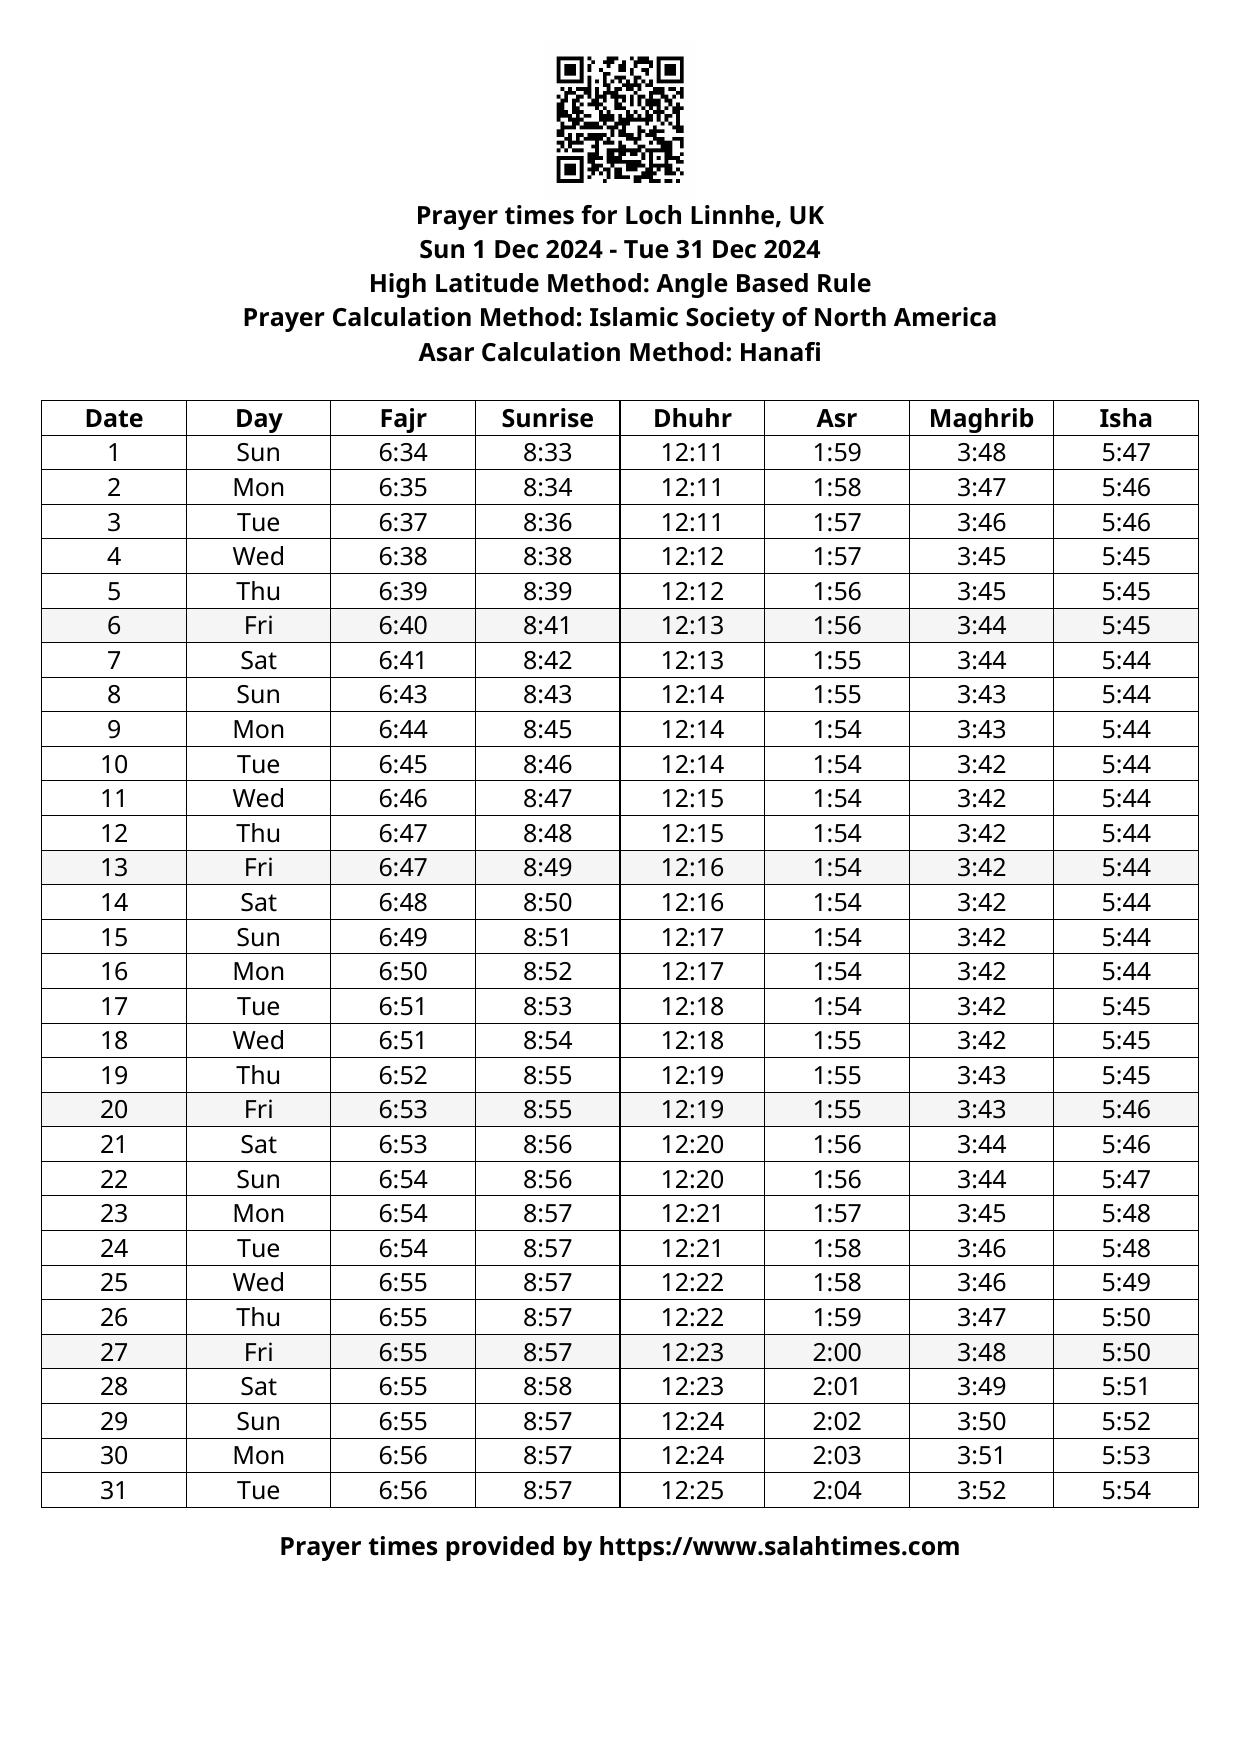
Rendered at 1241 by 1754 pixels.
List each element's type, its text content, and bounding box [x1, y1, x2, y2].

table_header Maghrib [910, 401, 1053, 434]
table_cell 3:46 [910, 1266, 1053, 1299]
table_cell 3:47 [910, 470, 1053, 504]
table_cell 6:50 [331, 954, 475, 988]
table_cell 5:46 [1054, 1093, 1198, 1126]
table_cell 5:52 [1054, 1404, 1198, 1437]
table_cell 14 [42, 885, 186, 919]
table_cell 2:02 [765, 1404, 909, 1437]
table_cell 12:17 [621, 954, 764, 988]
table_cell 8:57 [476, 1473, 619, 1507]
table_cell Sun [187, 436, 330, 469]
table_cell 6:54 [331, 1196, 475, 1230]
table_cell 12:15 [621, 816, 764, 849]
table_cell Tue [187, 747, 330, 780]
table_cell 29 [42, 1404, 186, 1437]
table_cell 3:43 [910, 1093, 1053, 1126]
table_cell 20 [42, 1093, 186, 1126]
table_cell 6:40 [331, 609, 475, 642]
table_cell 3:51 [910, 1439, 1053, 1472]
table_cell 6:48 [331, 885, 475, 919]
table_cell 3:42 [910, 989, 1053, 1022]
table_cell 12:14 [621, 678, 764, 711]
table_cell 4 [42, 539, 186, 573]
table_cell 1:55 [765, 678, 909, 711]
table_cell 8:36 [476, 505, 619, 538]
table_cell Mon [187, 954, 330, 988]
table_cell 8:57 [476, 1335, 619, 1368]
table_cell 1:55 [765, 1024, 909, 1057]
table_cell Wed [187, 1024, 330, 1057]
table_header Date [42, 401, 186, 434]
table_cell 5:44 [1054, 781, 1198, 815]
table_cell 31 [42, 1473, 186, 1507]
table_cell Tue [187, 1231, 330, 1264]
table_cell 8:57 [476, 1300, 619, 1334]
text High Latitude Method: Angle Based Rule [42, 266, 1198, 300]
table_cell 8:46 [476, 747, 619, 780]
table_cell 6:47 [331, 851, 475, 884]
table_header Day [187, 401, 330, 434]
table_cell 3:42 [910, 781, 1053, 815]
table_cell 3:44 [910, 1162, 1053, 1195]
table_cell 1:54 [765, 747, 909, 780]
table_cell 5:53 [1054, 1439, 1198, 1472]
table_cell 5:44 [1054, 747, 1198, 780]
table_cell 3:48 [910, 436, 1053, 469]
table_cell 3:42 [910, 747, 1053, 780]
table_cell 12:16 [621, 851, 764, 884]
table_cell 5:44 [1054, 885, 1198, 919]
table_cell 5:54 [1054, 1473, 1198, 1507]
table_cell 28 [42, 1369, 186, 1403]
table_cell 5:50 [1054, 1300, 1198, 1334]
table_cell 8:43 [476, 678, 619, 711]
table_cell 12:18 [621, 1024, 764, 1057]
table_cell 16 [42, 954, 186, 988]
table_cell 2:04 [765, 1473, 909, 1507]
table_cell 12:24 [621, 1439, 764, 1472]
table_cell 6:55 [331, 1335, 475, 1368]
table_cell 3:49 [910, 1369, 1053, 1403]
table_cell 1:58 [765, 1231, 909, 1264]
table_cell 3:45 [910, 1196, 1053, 1230]
table_cell 6:55 [331, 1300, 475, 1334]
table_cell Sat [187, 885, 330, 919]
table_cell 13 [42, 851, 186, 884]
table_cell 8:51 [476, 920, 619, 953]
table_cell 1:54 [765, 920, 909, 953]
table_cell Fri [187, 609, 330, 642]
table_cell 5:44 [1054, 712, 1198, 746]
table_cell 6:49 [331, 920, 475, 953]
text Prayer Calculation Method: Islamic Society of North America [42, 300, 1198, 334]
table_cell 6:52 [331, 1058, 475, 1092]
table_cell Fri [187, 851, 330, 884]
table_cell Tue [187, 989, 330, 1022]
table_cell 8:33 [476, 436, 619, 469]
table_cell 12:12 [621, 574, 764, 607]
table_cell 8:56 [476, 1127, 619, 1161]
table_cell 25 [42, 1266, 186, 1299]
table_cell 6:56 [331, 1473, 475, 1507]
table_cell 12:11 [621, 436, 764, 469]
table_cell 1:54 [765, 954, 909, 988]
table_cell 6:53 [331, 1127, 475, 1161]
table_cell 5:48 [1054, 1231, 1198, 1264]
table_cell 1 [42, 436, 186, 469]
table_cell 5:45 [1054, 1024, 1198, 1057]
table_cell 30 [42, 1439, 186, 1472]
table_cell 1:55 [765, 1093, 909, 1126]
table_cell 8:48 [476, 816, 619, 849]
table_cell 18 [42, 1024, 186, 1057]
table_cell 1:55 [765, 1058, 909, 1092]
table_cell 17 [42, 989, 186, 1022]
table_cell 1:57 [765, 505, 909, 538]
table_cell 6:46 [331, 781, 475, 815]
table_cell 5 [42, 574, 186, 607]
table_cell 3:42 [910, 920, 1053, 953]
table_cell Mon [187, 470, 330, 504]
table_cell 5:44 [1054, 851, 1198, 884]
text Prayer times for Loch Linnhe, UK [42, 198, 1198, 232]
table_cell Sat [187, 1127, 330, 1161]
table_cell 3:43 [910, 678, 1053, 711]
table_cell Wed [187, 1266, 330, 1299]
table_cell 3:50 [910, 1404, 1053, 1437]
table_cell 3:44 [910, 609, 1053, 642]
table_cell 21 [42, 1127, 186, 1161]
table_cell 12:13 [621, 609, 764, 642]
table_cell Thu [187, 1300, 330, 1334]
table_cell Thu [187, 1058, 330, 1092]
table_cell 1:58 [765, 1266, 909, 1299]
table_cell Wed [187, 539, 330, 573]
table_cell 8:53 [476, 989, 619, 1022]
table_cell 6:55 [331, 1266, 475, 1299]
table_cell 12:23 [621, 1335, 764, 1368]
table_cell 22 [42, 1162, 186, 1195]
table_cell Sun [187, 1162, 330, 1195]
table_cell 3:44 [910, 1127, 1053, 1161]
table_cell 5:44 [1054, 678, 1198, 711]
table_cell 3:42 [910, 954, 1053, 988]
table_cell Thu [187, 816, 330, 849]
table_cell 5:47 [1054, 436, 1198, 469]
picture [542, 41, 699, 198]
table_cell 12:13 [621, 643, 764, 677]
table_cell 5:44 [1054, 643, 1198, 677]
table_cell 3:42 [910, 1024, 1053, 1057]
table_cell 8:41 [476, 609, 619, 642]
table_cell 5:50 [1054, 1335, 1198, 1368]
table_cell 8:54 [476, 1024, 619, 1057]
table_cell 3:42 [910, 851, 1053, 884]
table_cell Fri [187, 1335, 330, 1368]
table_cell 1:54 [765, 712, 909, 746]
table_cell Tue [187, 1473, 330, 1507]
table_cell 6:56 [331, 1439, 475, 1472]
table_cell 5:45 [1054, 539, 1198, 573]
table_cell 8 [42, 678, 186, 711]
table_cell 1:59 [765, 436, 909, 469]
table_cell 1:54 [765, 851, 909, 884]
table_cell 1:54 [765, 885, 909, 919]
table_cell 12:22 [621, 1266, 764, 1299]
table_cell 8:57 [476, 1196, 619, 1230]
table_cell 6:53 [331, 1093, 475, 1126]
table_cell 5:44 [1054, 816, 1198, 849]
table_cell 3:52 [910, 1473, 1053, 1507]
table_cell 8:57 [476, 1439, 619, 1472]
table_cell Tue [187, 505, 330, 538]
table_cell Thu [187, 574, 330, 607]
table_cell 6:39 [331, 574, 475, 607]
table_header Sunrise [476, 401, 619, 434]
table_header Asr [765, 401, 909, 434]
table_cell 5:51 [1054, 1369, 1198, 1403]
table_cell 3:46 [910, 505, 1053, 538]
table_cell 12:19 [621, 1058, 764, 1092]
table_cell 5:46 [1054, 470, 1198, 504]
table_cell 6:54 [331, 1162, 475, 1195]
table_cell 6:44 [331, 712, 475, 746]
table_cell Sun [187, 1404, 330, 1437]
table_cell 12:18 [621, 989, 764, 1022]
table_header Isha [1054, 401, 1198, 434]
table_cell 12:14 [621, 712, 764, 746]
table_cell Sat [187, 1369, 330, 1403]
table_cell 3:43 [910, 712, 1053, 746]
table_cell 19 [42, 1058, 186, 1092]
table_cell Sun [187, 678, 330, 711]
table_cell 5:45 [1054, 989, 1198, 1022]
table_cell 12:11 [621, 470, 764, 504]
table_cell 6:47 [331, 816, 475, 849]
table_cell 8:52 [476, 954, 619, 988]
table_cell 12:19 [621, 1093, 764, 1126]
table_cell 2:00 [765, 1335, 909, 1368]
table_cell 2:03 [765, 1439, 909, 1472]
table_cell 12:12 [621, 539, 764, 573]
table_cell 12:24 [621, 1404, 764, 1437]
table_cell 1:57 [765, 1196, 909, 1230]
table_cell Wed [187, 781, 330, 815]
table_cell 5:46 [1054, 1127, 1198, 1161]
table_cell Mon [187, 1196, 330, 1230]
table_cell 8:57 [476, 1231, 619, 1264]
table_cell 8:45 [476, 712, 619, 746]
table_cell 15 [42, 920, 186, 953]
table_cell 3:44 [910, 643, 1053, 677]
table_cell 3:45 [910, 574, 1053, 607]
table_cell 12:21 [621, 1196, 764, 1230]
table_cell 8:42 [476, 643, 619, 677]
table_cell 11 [42, 781, 186, 815]
table_cell 6:55 [331, 1369, 475, 1403]
table_cell 3 [42, 505, 186, 538]
table_cell 1:54 [765, 781, 909, 815]
table_header Dhuhr [621, 401, 764, 434]
table_cell 8:39 [476, 574, 619, 607]
table_cell 3:47 [910, 1300, 1053, 1334]
table_cell 6:54 [331, 1231, 475, 1264]
table_cell 12:15 [621, 781, 764, 815]
table_cell 2:01 [765, 1369, 909, 1403]
table_cell 12:22 [621, 1300, 764, 1334]
table_cell 6:41 [331, 643, 475, 677]
table_cell 6:34 [331, 436, 475, 469]
table_cell Fri [187, 1093, 330, 1126]
table_cell 6:51 [331, 989, 475, 1022]
table_header Fajr [331, 401, 475, 434]
table_cell 1:58 [765, 470, 909, 504]
table_cell 6:45 [331, 747, 475, 780]
table_cell 6:37 [331, 505, 475, 538]
table_cell 3:43 [910, 1058, 1053, 1092]
table_cell 5:49 [1054, 1266, 1198, 1299]
table_cell 5:47 [1054, 1162, 1198, 1195]
table_cell 23 [42, 1196, 186, 1230]
table_cell 7 [42, 643, 186, 677]
table_cell 8:57 [476, 1266, 619, 1299]
table_cell 12:16 [621, 885, 764, 919]
table_cell 1:56 [765, 1162, 909, 1195]
table_cell 3:42 [910, 816, 1053, 849]
table_cell 8:56 [476, 1162, 619, 1195]
table_cell 8:49 [476, 851, 619, 884]
table_cell 5:45 [1054, 609, 1198, 642]
table_cell 5:46 [1054, 505, 1198, 538]
table_cell 24 [42, 1231, 186, 1264]
table_cell 12:20 [621, 1127, 764, 1161]
table_cell Sun [187, 920, 330, 953]
table_cell 1:56 [765, 1127, 909, 1161]
table_cell 5:45 [1054, 1058, 1198, 1092]
table_cell 8:58 [476, 1369, 619, 1403]
table_cell 12:14 [621, 747, 764, 780]
table_cell 27 [42, 1335, 186, 1368]
text Sun 1 Dec 2024 - Tue 31 Dec 2024 [42, 232, 1198, 266]
table_cell 5:48 [1054, 1196, 1198, 1230]
text Prayer times provided by https://www.salahtimes.com [42, 1528, 1198, 1563]
table_cell 12:11 [621, 505, 764, 538]
table_cell 8:38 [476, 539, 619, 573]
table_cell 12:20 [621, 1162, 764, 1195]
table_cell Mon [187, 1439, 330, 1472]
table_cell Sat [187, 643, 330, 677]
table_cell 6:38 [331, 539, 475, 573]
table_cell 1:55 [765, 643, 909, 677]
table_cell 6 [42, 609, 186, 642]
table_cell 2 [42, 470, 186, 504]
table_cell 8:34 [476, 470, 619, 504]
table_cell 3:48 [910, 1335, 1053, 1368]
table_cell 6:43 [331, 678, 475, 711]
table_cell 10 [42, 747, 186, 780]
table_cell 1:54 [765, 989, 909, 1022]
table_cell 6:51 [331, 1024, 475, 1057]
table_cell 6:55 [331, 1404, 475, 1437]
table_cell 8:55 [476, 1058, 619, 1092]
table_cell 8:50 [476, 885, 619, 919]
table_cell 1:54 [765, 816, 909, 849]
table_cell Mon [187, 712, 330, 746]
table_cell 12 [42, 816, 186, 849]
table_cell 1:56 [765, 609, 909, 642]
table_cell 1:59 [765, 1300, 909, 1334]
table_cell 5:44 [1054, 954, 1198, 988]
table_cell 1:56 [765, 574, 909, 607]
table_cell 8:47 [476, 781, 619, 815]
text Asar Calculation Method: Hanafi [42, 334, 1198, 368]
table_cell 12:21 [621, 1231, 764, 1264]
table_cell 5:45 [1054, 574, 1198, 607]
table_cell 9 [42, 712, 186, 746]
table_cell 12:17 [621, 920, 764, 953]
table_cell 6:35 [331, 470, 475, 504]
table_cell 8:55 [476, 1093, 619, 1126]
table_cell 5:44 [1054, 920, 1198, 953]
table_cell 12:23 [621, 1369, 764, 1403]
table_cell 1:57 [765, 539, 909, 573]
table_cell 3:46 [910, 1231, 1053, 1264]
table_cell 3:42 [910, 885, 1053, 919]
table_cell 26 [42, 1300, 186, 1334]
table_cell 8:57 [476, 1404, 619, 1437]
table_cell 12:25 [621, 1473, 764, 1507]
table_cell 3:45 [910, 539, 1053, 573]
